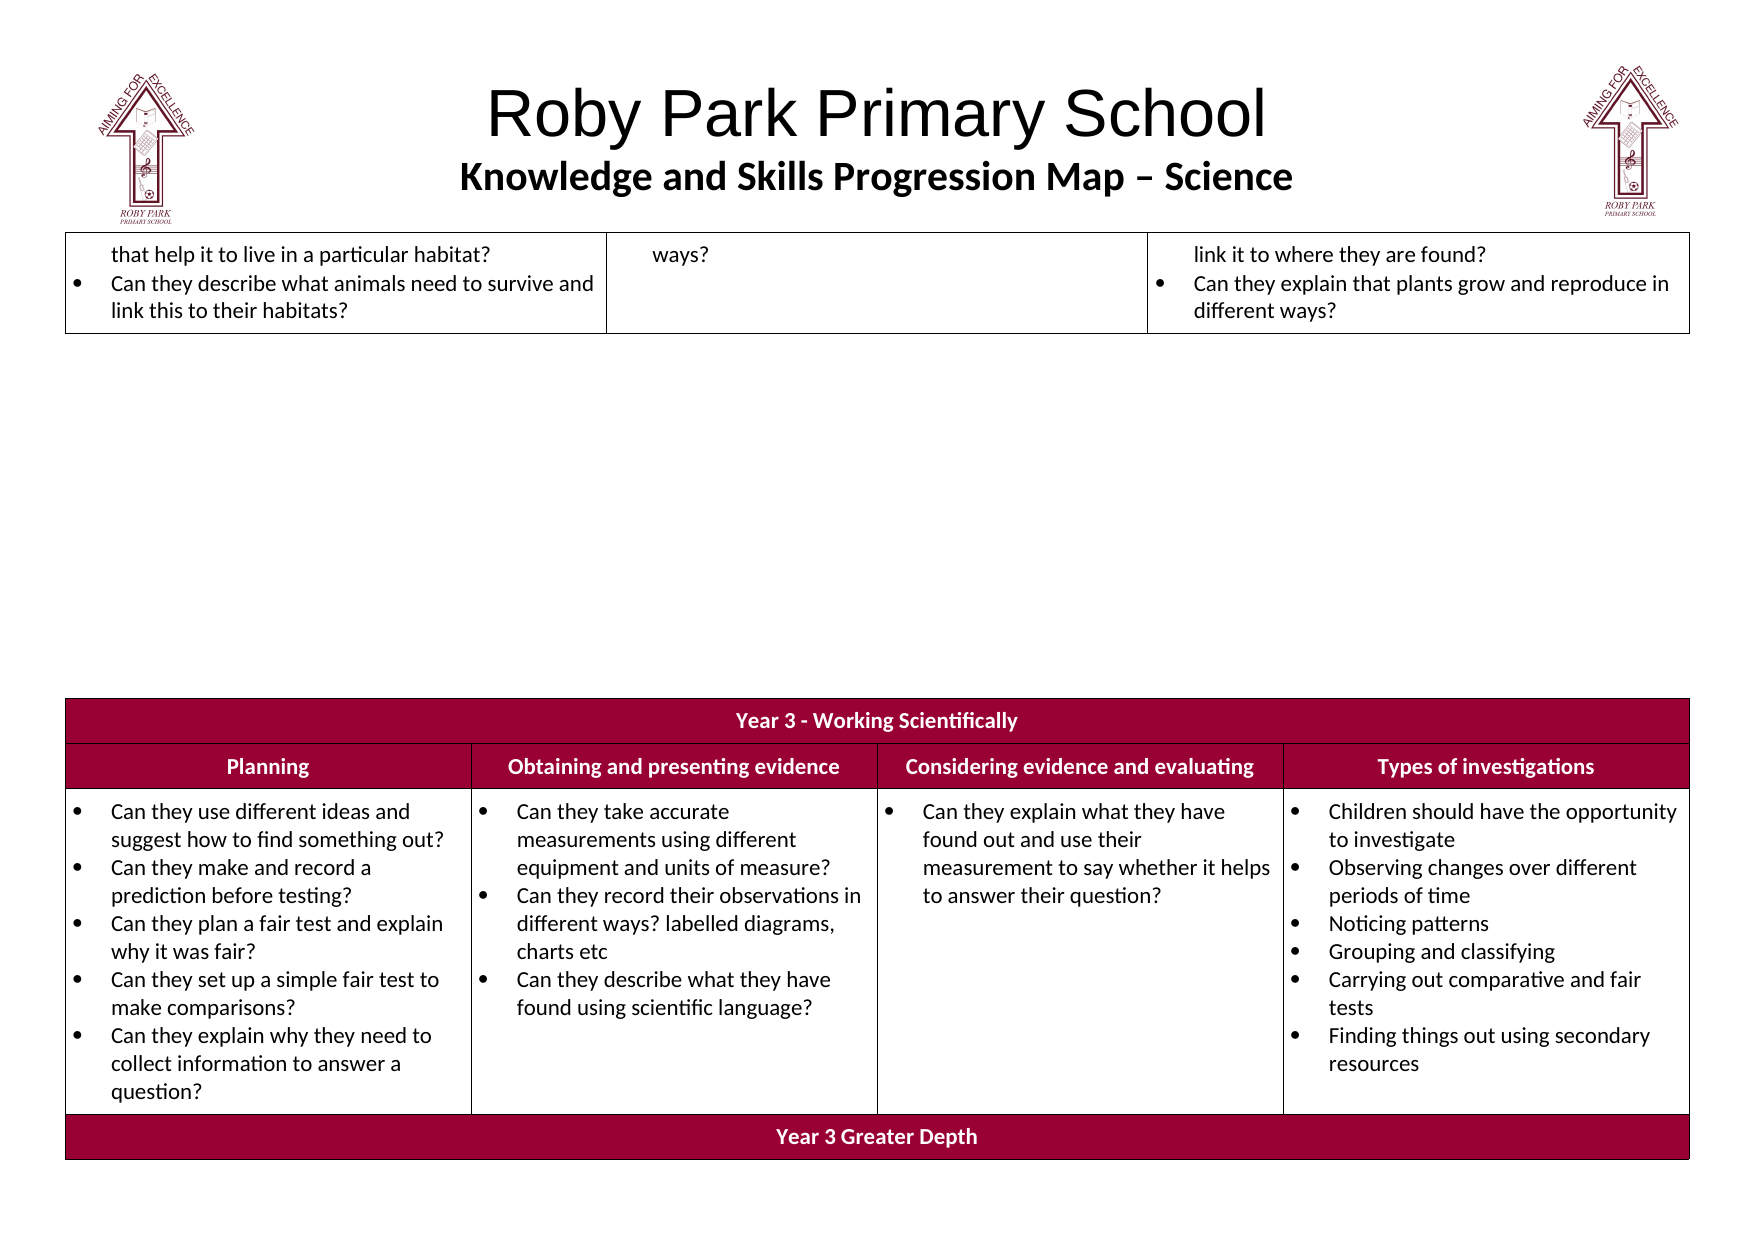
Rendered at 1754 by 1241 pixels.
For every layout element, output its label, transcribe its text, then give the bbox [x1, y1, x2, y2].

table_cell Year 3 Greater Depth [66, 1115, 1689, 1159]
table_cell Obtaining and presenting evidence [472, 744, 877, 788]
table_header Year 3 - Working Scientifically [66, 699, 1689, 743]
table_cell Types of investigations [1284, 744, 1689, 788]
table_cell Planning [66, 744, 471, 788]
table_cell Can they use different ideas and suggest how to find something out? Can they make and record a prediction before testing? Can they plan a fair test and explain why it was fair? Can they set up a simple fair test to make comparisons? Can they explain why they need to collect information to answer a question? [66, 789, 471, 1114]
table_cell Can they explain that animals reproduce in different ways? [607, 233, 1147, 333]
table_cell Children should have the opportunity to investigate Observing changes over different periods of time Noticing patterns Grouping and classifying Carrying out comparative and fair tests Finding things out using secondary resources [1284, 789, 1689, 1114]
table_cell Can they describe what plants need to survive and link it to where they are found? Can they explain that plants grow and reproduce in different ways? [1148, 233, 1689, 333]
table_cell Considering evidence and evaluating [878, 744, 1283, 788]
picture [89, 63, 202, 230]
table_cell Can they take accurate measurements using different equipment and units of measure? Can they record their observations in different ways? labelled diagrams, charts etc Can they describe what they have found using scientific language? [472, 789, 877, 1114]
picture [1574, 55, 1686, 222]
table_cell Can they explain what they have found out and use their measurement to say whether it helps to answer their question? [878, 789, 1283, 1114]
